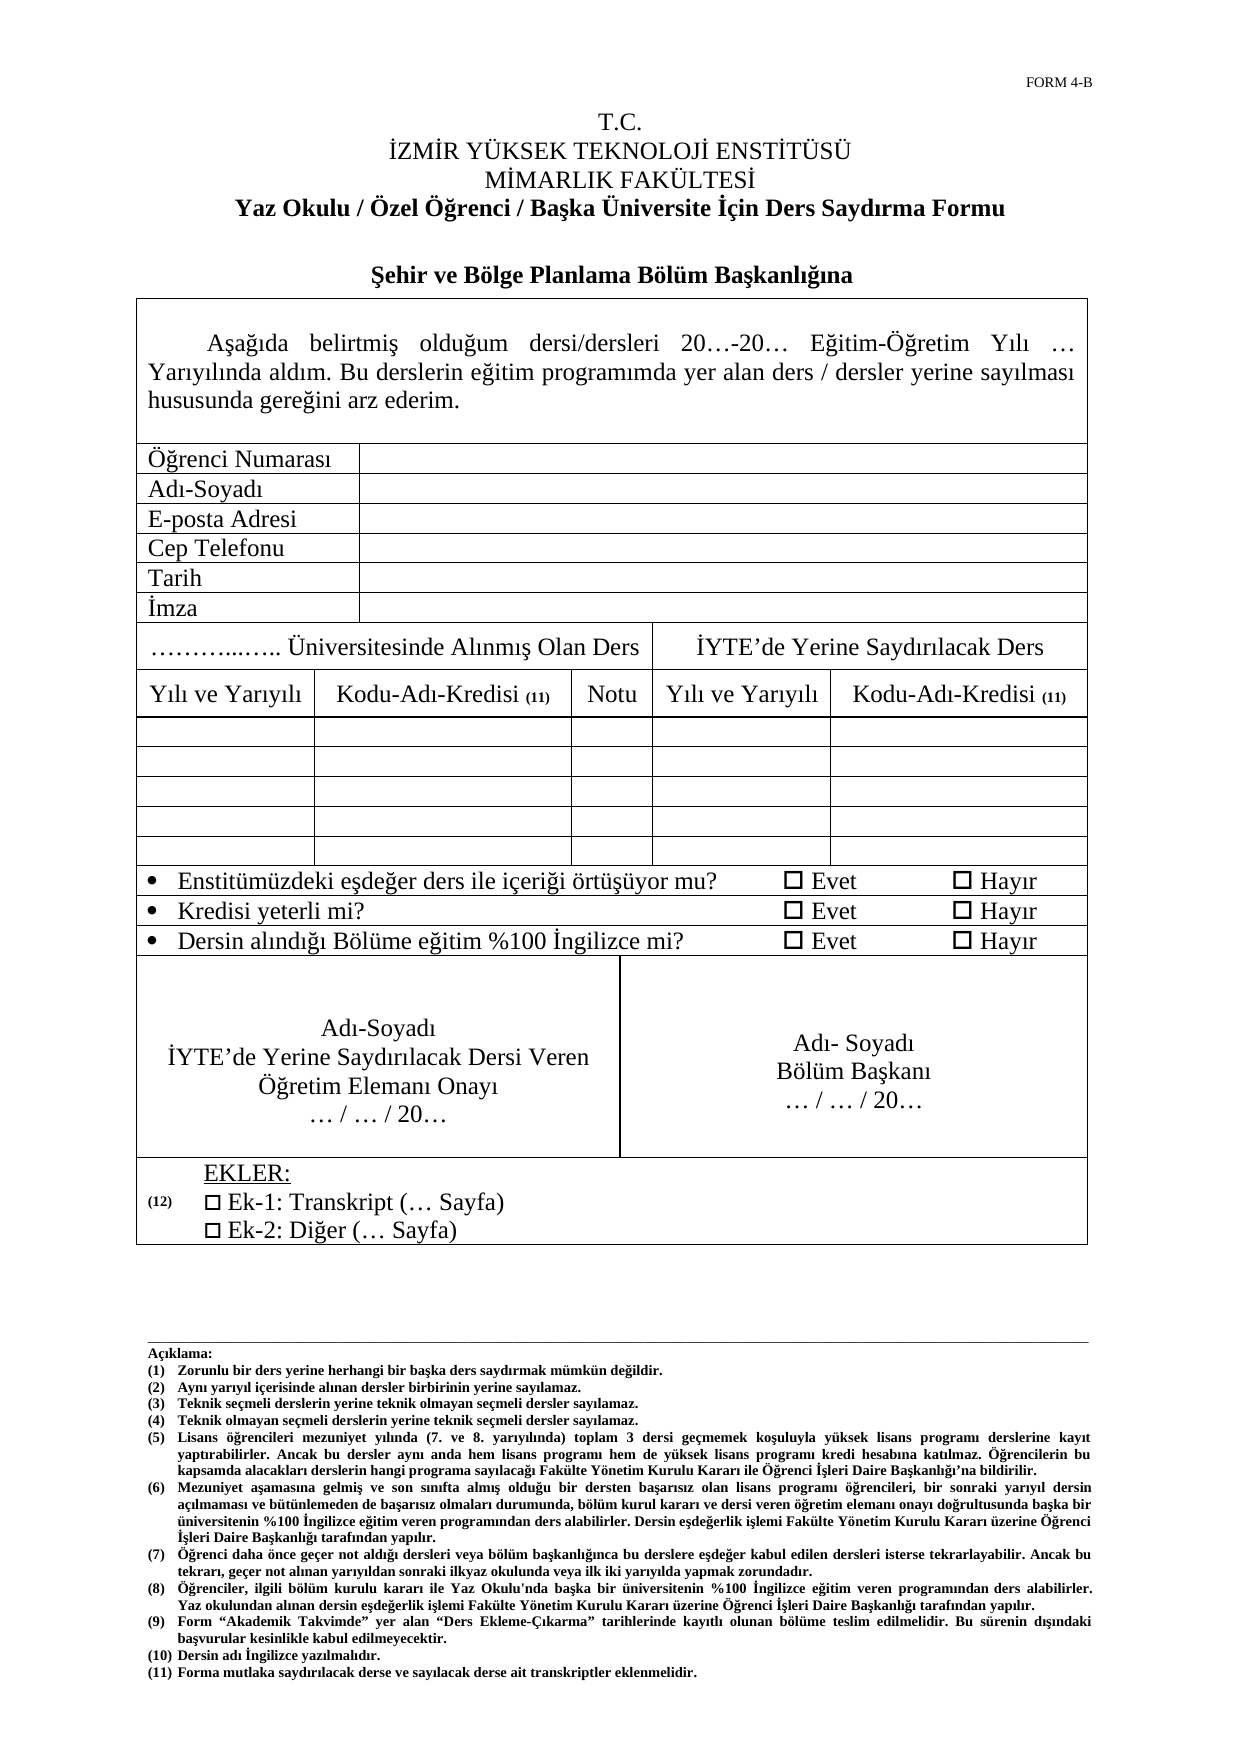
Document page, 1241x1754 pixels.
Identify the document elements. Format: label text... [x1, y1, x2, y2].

table_cell [137, 718, 314, 746]
table_cell [137, 837, 314, 865]
table_cell Yılı ve Yarıyılı [137, 670, 314, 716]
table_cell Evet [738, 896, 901, 925]
table_cell [315, 747, 571, 776]
table_cell [360, 444, 1087, 473]
table_cell İmza [137, 593, 359, 622]
table_cell E-posta Adresi [137, 504, 359, 532]
table_cell [315, 837, 571, 865]
table_cell [137, 807, 314, 836]
table_cell Enstitümüzdeki eşdeğer ders ile içeriği örtüşüyor mu? [137, 866, 738, 895]
table_cell [831, 777, 1087, 806]
table_cell Adı-Soyadı [137, 474, 359, 503]
table_cell [360, 534, 1087, 562]
table_cell Tarih [137, 563, 359, 592]
table_cell [360, 563, 1087, 592]
table_cell [572, 837, 652, 865]
table_cell Cep Telefonu [137, 534, 359, 562]
table_cell [831, 747, 1087, 776]
table_cell [360, 474, 1087, 503]
table_cell [653, 747, 830, 776]
table_cell Kredisi yeterli mi? [137, 896, 738, 925]
table_cell [137, 747, 314, 776]
table_header Şehir ve Bölge Planlama Bölüm Başkanlığına [136, 251, 1087, 298]
table_cell İYTE’de Yerine Saydırılacak Ders [653, 623, 1087, 669]
table_cell Kodu-Adı-Kredisi (11) [831, 670, 1087, 716]
table_cell Evet [738, 866, 901, 895]
table_cell Dersin alındığı Bölüme eğitim %100 İngilizce mi? [137, 926, 738, 955]
table_cell Yılı ve Yarıyılı [653, 670, 830, 716]
table_cell ………...….. Üniversitesinde Alınmış Olan Ders [137, 623, 652, 669]
table_cell [831, 718, 1087, 746]
table_cell Hayır [901, 926, 1087, 955]
table_cell Hayır [901, 866, 1087, 895]
table_cell Adı- Soyadı Bölüm Başkanı … / … / 20… [621, 956, 1087, 1157]
table_cell EKLER: Ek-1: Transkript (… Sayfa) Ek-2: Diğer (… Sayfa) [192, 1158, 1087, 1244]
table_cell Notu [572, 670, 652, 716]
table_cell [572, 807, 652, 836]
table_cell [572, 777, 652, 806]
table_cell Öğrenci Numarası [137, 444, 359, 473]
table_cell [315, 718, 571, 746]
table_cell [360, 504, 1087, 532]
table_cell Evet [738, 926, 901, 955]
table_cell [137, 777, 314, 806]
table_cell [831, 807, 1087, 836]
table_cell (12) [137, 1158, 192, 1244]
table_cell [653, 718, 830, 746]
table_cell [315, 807, 571, 836]
table_cell [572, 718, 652, 746]
table_cell [360, 593, 1087, 622]
table_cell [653, 777, 830, 806]
table_cell [653, 807, 830, 836]
table_cell [315, 777, 571, 806]
table_cell [653, 837, 830, 865]
table_cell Kodu-Adı-Kredisi (11) [315, 670, 571, 716]
table_cell Aşağıda belirtmiş olduğum dersi/dersleri 20…-20… Eğitim-Öğretim Yılı … Yarıyılında aldım. Bu derslerin eğitim programımda yer alan ders / dersler yerine sayılması hususunda gereğini arz ederim. [137, 299, 1087, 443]
table_cell Hayır [901, 896, 1087, 925]
table_cell Adı-Soyadı İYTE’de Yerine Saydırılacak Dersi Veren Öğretim Elemanı Onayı … / … / 20… [137, 956, 619, 1157]
table_cell [572, 747, 652, 776]
table_cell [831, 837, 1087, 865]
